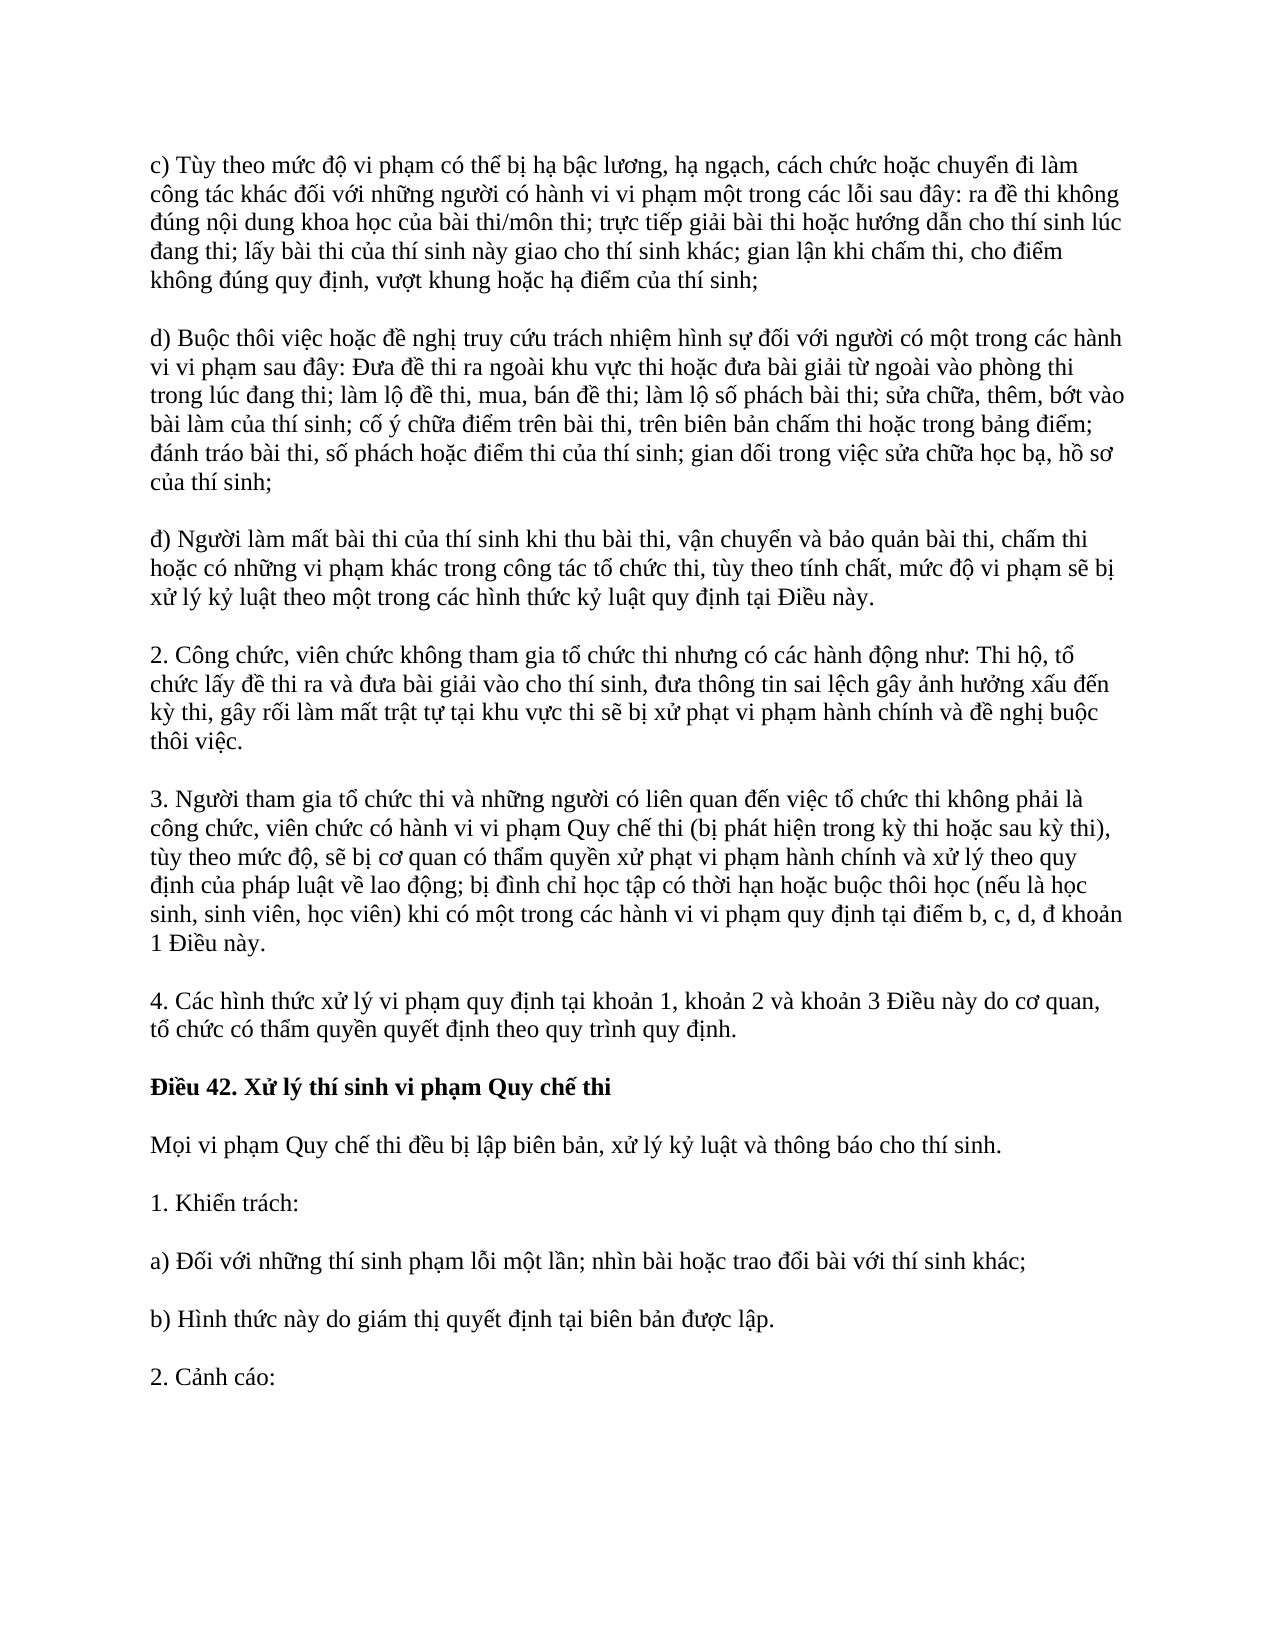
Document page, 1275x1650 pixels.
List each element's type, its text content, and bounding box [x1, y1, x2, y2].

text Điều 42. Xử lý thí sinh vi phạm Quy chế thi [150, 1072, 1125, 1101]
text d) Buộc thôi việc hoặc đề nghị truy cứu trách nhiệm hình sự đối với người có một trong các hành vi vi phạm sau đây: Đưa đề thi ra ngoài khu vực thi hoặc đưa bài giải từ ngoài vào phòng thi trong lúc đang thi; làm lộ đề thi, mua, bán đề thi; làm lộ số phách bài thi; sửa chữa, thêm, bớt vào bài làm của thí sinh; cố ý chữa điểm trên bài thi, trên biên bản chấm thi hoặc trong bảng điểm; đánh tráo bài thi, số phách hoặc điểm thi của thí sinh; gian dối trong việc sửa chữa học bạ, hồ sơ của thí sinh; [150, 323, 1125, 495]
text 2. Công chức, viên chức không tham gia tổ chức thi nhưng có các hành động như: Thi hộ, tổ chức lấy đề thi ra và đưa bài giải vào cho thí sinh, đưa thông tin sai lệch gây ảnh hưởng xấu đến kỳ thi, gây rối làm mất trật tự tại khu vực thi sẽ bị xử phạt vi phạm hành chính và đề nghị buộc thôi việc. [150, 640, 1125, 755]
text 2. Cảnh cáo: [150, 1362, 1125, 1391]
text 3. Người tham gia tổ chức thi và những người có liên quan đến việc tổ chức thi không phải là công chức, viên chức có hành vi vi phạm Quy chế thi (bị phát hiện trong kỳ thi hoặc sau kỳ thi), tùy theo mức độ, sẽ bị cơ quan có thẩm quyền xử phạt vi phạm hành chính và xử lý theo quy định của pháp luật về lao động; bị đình chỉ học tập có thời hạn hoặc buộc thôi học (nếu là học sinh, sinh viên, học viên) khi có một trong các hành vi vi phạm quy định tại điểm b, c, d, đ khoản 1 Điều này. [150, 784, 1125, 957]
text Mọi vi phạm Quy chế thi đều bị lập biên bản, xử lý kỷ luật và thông báo cho thí sinh. [150, 1130, 1125, 1159]
text 4. Các hình thức xử lý vi phạm quy định tại khoản 1, khoản 2 và khoản 3 Điều này do cơ quan, tổ chức có thẩm quyền quyết định theo quy trình quy định. [150, 986, 1125, 1043]
text c) Tùy theo mức độ vi phạm có thể bị hạ bậc lương, hạ ngạch, cách chức hoặc chuyển đi làm công tác khác đối với những người có hành vi vi phạm một trong các lỗi sau đây: ra đề thi không đúng nội dung khoa học của bài thi/môn thi; trực tiếp giải bài thi hoặc hướng dẫn cho thí sinh lúc đang thi; lấy bài thi của thí sinh này giao cho thí sinh khác; gian lận khi chấm thi, cho điểm không đúng quy định, vượt khung hoặc hạ điểm của thí sinh; [150, 150, 1125, 294]
text đ) Người làm mất bài thi của thí sinh khi thu bài thi, vận chuyển và bảo quản bài thi, chấm thi hoặc có những vi phạm khác trong công tác tổ chức thi, tùy theo tính chất, mức độ vi phạm sẽ bị xử lý kỷ luật theo một trong các hình thức kỷ luật quy định tại Điều này. [150, 524, 1125, 611]
text a) Đối với những thí sinh phạm lỗi một lần; nhìn bài hoặc trao đổi bài với thí sinh khác; [150, 1246, 1125, 1275]
text 1. Khiển trách: [150, 1188, 1125, 1217]
text b) Hình thức này do giám thị quyết định tại biên bản được lập. [150, 1304, 1125, 1333]
